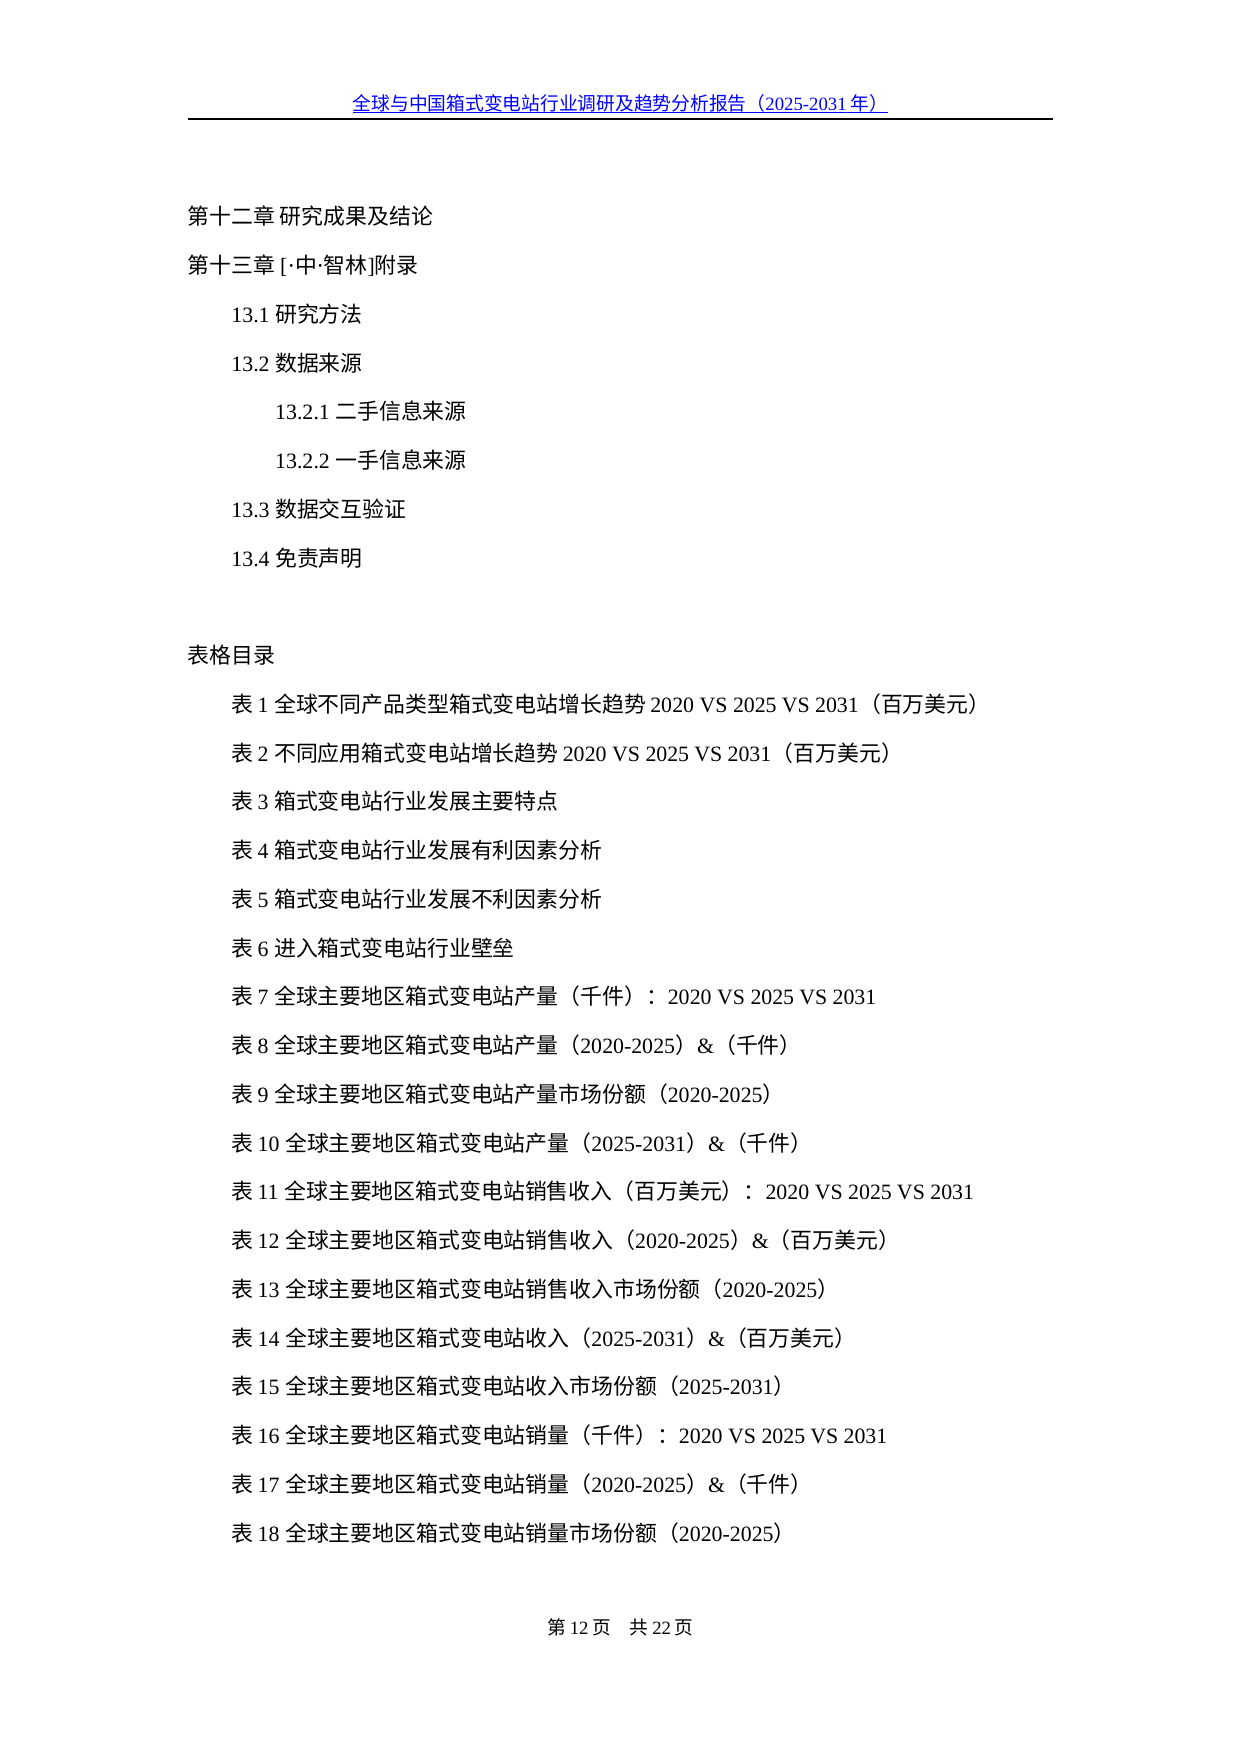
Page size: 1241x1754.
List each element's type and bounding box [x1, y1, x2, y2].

text [187, 150, 1053, 1548]
